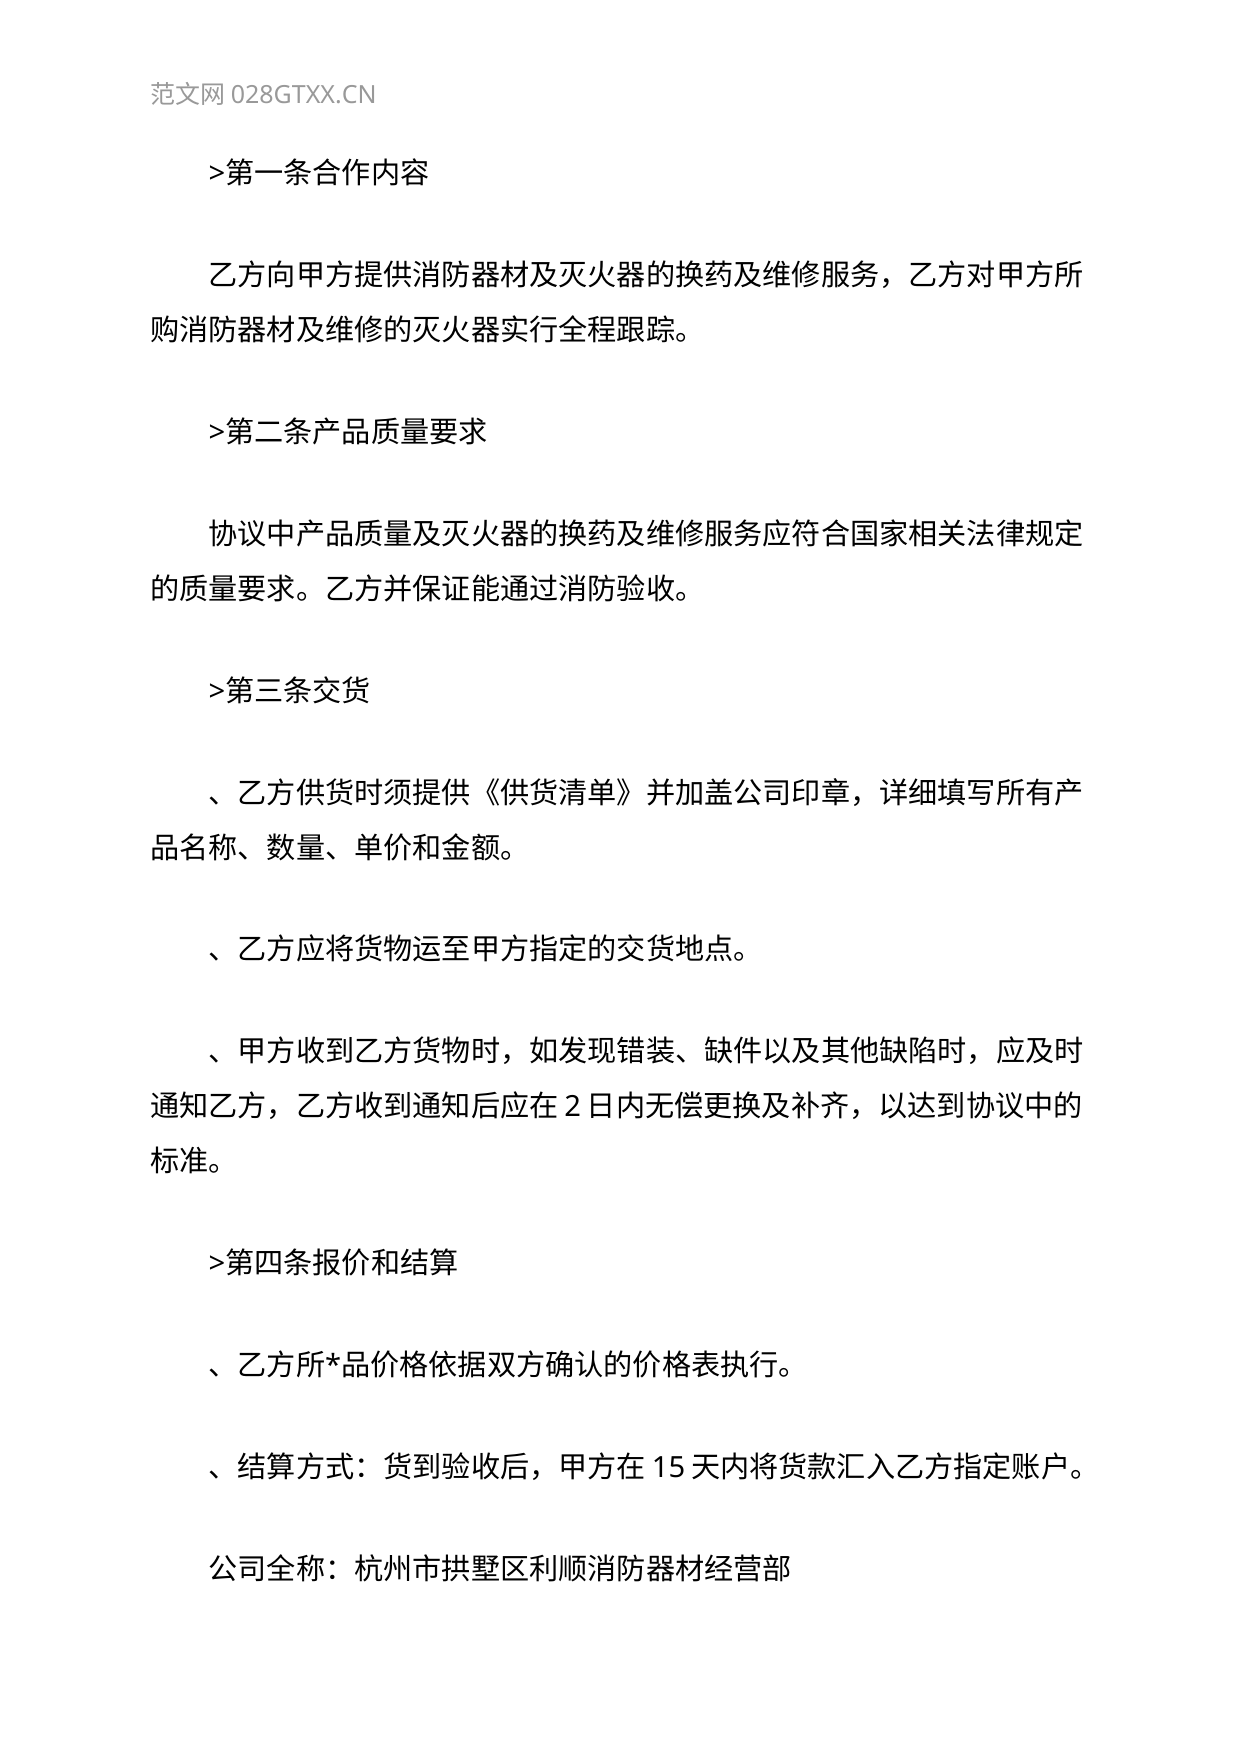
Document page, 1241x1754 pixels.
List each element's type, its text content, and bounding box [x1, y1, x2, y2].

text 、结算方式：货到验收后，甲方在15天内将货款汇入乙方指定账户。 [150, 1443, 1090, 1486]
text 公司全称：杭州市拱墅区利顺消防器材经营部 [150, 1545, 1090, 1588]
text >第一条合作内容 [150, 150, 1090, 192]
text 乙方向甲方提供消防器材及灭火器的换药及维修服务，乙方对甲方所购消防器材及维修的灭火器实行全程跟踪。 [150, 252, 1090, 349]
text >第二条产品质量要求 [150, 409, 1090, 451]
text 协议中产品质量及灭火器的换药及维修服务应符合国家相关法律规定的质量要求。乙方并保证能通过消防验收。 [150, 511, 1090, 608]
text 、甲方收到乙方货物时，如发现错装、缺件以及其他缺陷时，应及时通知乙方，乙方收到通知后应在2日内无偿更换及补齐，以达到协议中的标准。 [150, 1028, 1090, 1180]
text 、乙方供货时须提供《供货清单》并加盖公司印章，详细填写所有产品名称、数量、单价和金额。 [150, 769, 1090, 866]
text >第三条交货 [150, 667, 1090, 710]
text >第四条报价和结算 [150, 1239, 1090, 1282]
text 、乙方所*品价格依据双方确认的价格表执行。 [150, 1341, 1090, 1384]
text 、乙方应将货物运至甲方指定的交货地点。 [150, 926, 1090, 968]
